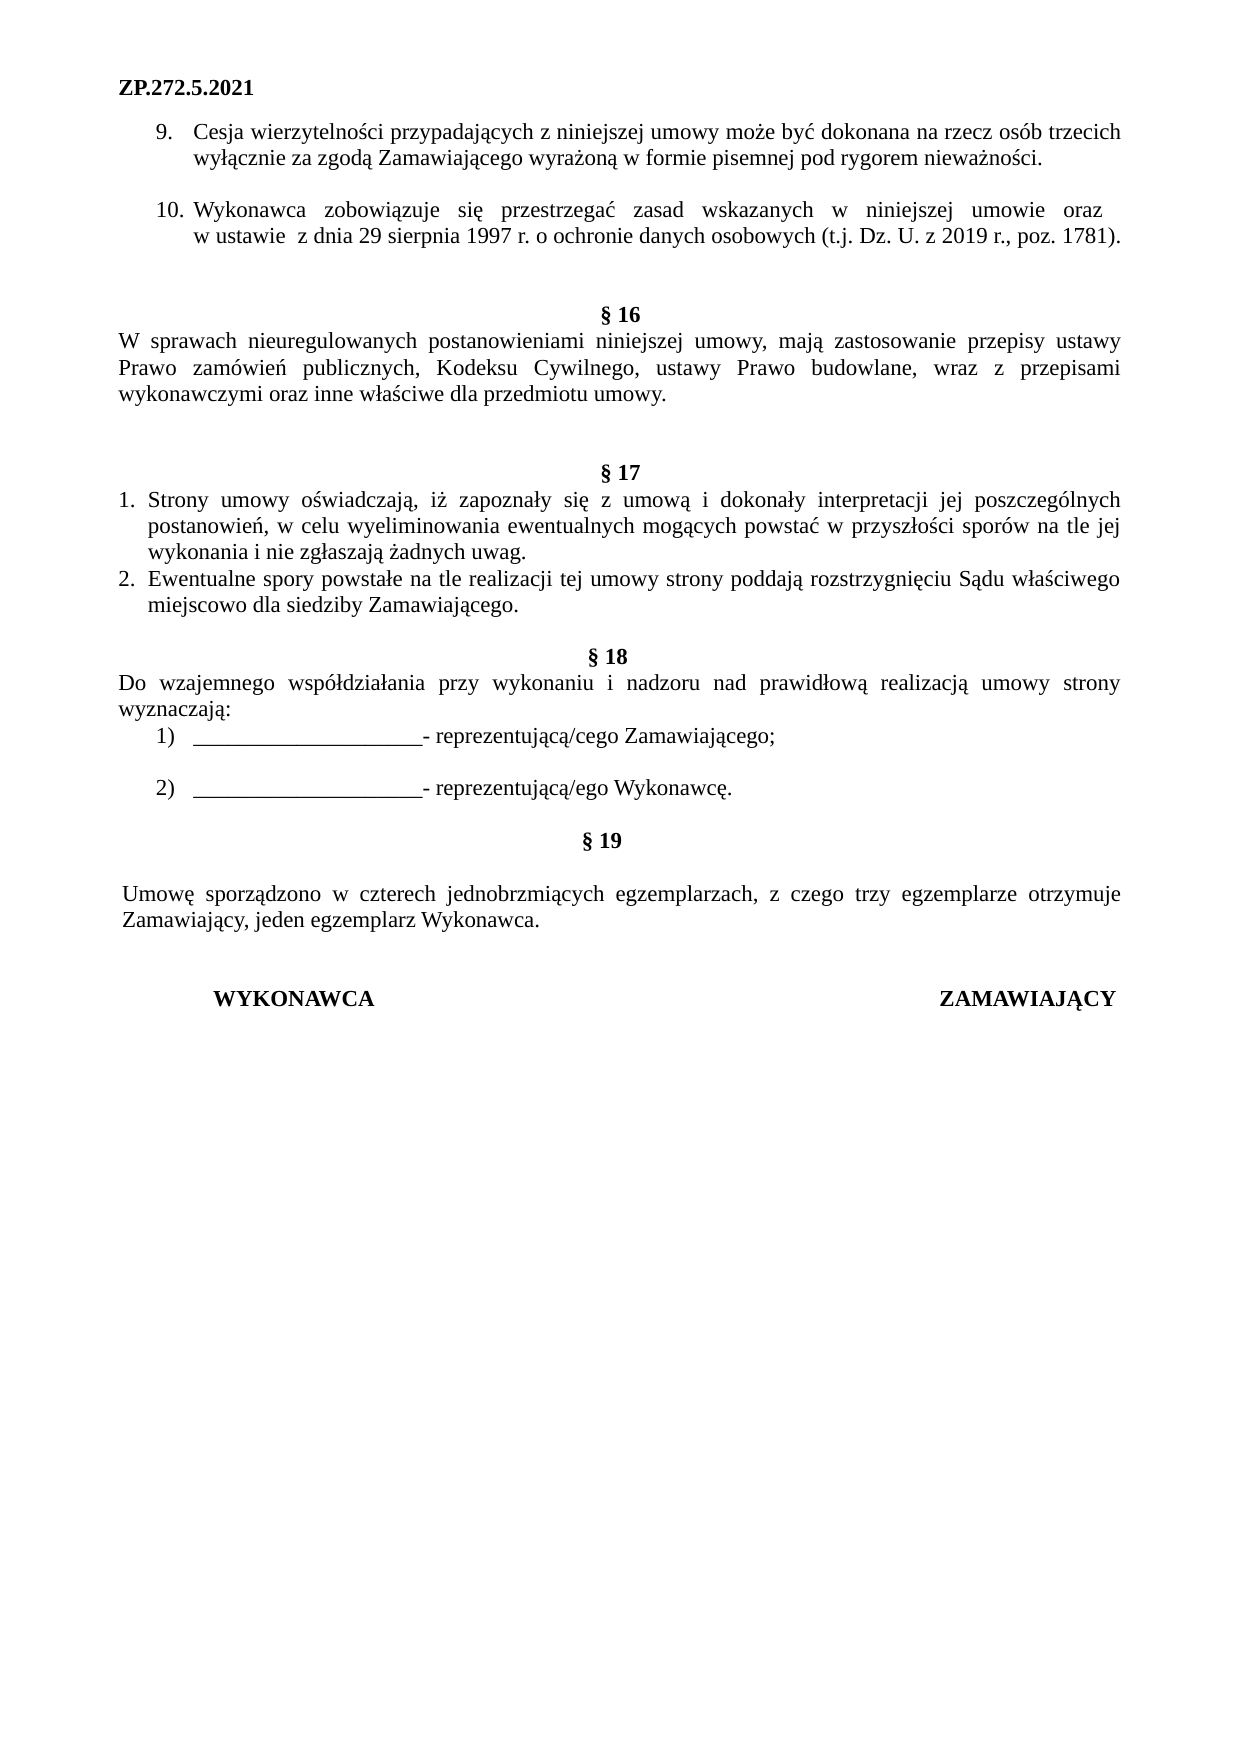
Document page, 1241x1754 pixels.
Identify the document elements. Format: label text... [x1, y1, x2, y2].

list Cesja wierzytelności przypadających z niniejszej umowy może być dokonana na rzecz osób trzecich wyłącznie za zgodą Zamawiającego wyrażoną w formie pisemnej pod rygorem nieważności. [156, 118, 1122, 171]
list Strony umowy oświadczają, iż zapoznały się z umową i dokonały interpretacji jej poszczególnych postanowień, w celu wyeliminowania ewentualnych mogących powstać w przyszłości sporów na tle jej wykonania i nie zgłaszają żadnych uwag. [118, 486, 1122, 565]
list ____________________- reprezentującą/cego Zamawiającego; [156, 722, 1122, 748]
list § 19 [142, 827, 1122, 853]
list Ewentualne spory powstałe na tle realizacji tej umowy strony poddają rozstrzygnięciu Sądu właściwego miejscowo dla siedziby Zamawiającego. [118, 565, 1122, 617]
text Do wzajemnego współdziałania przy wykonaniu i nadzoru nad prawidłową realizacją umowy strony wyznaczają: [118, 669, 1122, 722]
list § 18 [561, 643, 1122, 669]
list ____________________- reprezentującą/ego Wykonawcę. [156, 774, 1122, 801]
text W sprawach nieuregulowanych postanowieniami niniejszej umowy, mają zastosowanie przepisy ustawy Prawo zamówień publicznych, Kodeksu Cywilnego, ustawy Prawo budowlane, wraz z przepisami wykonawczymi oraz inne właściwe dla przedmiotu umowy. [118, 328, 1122, 407]
text WYKONAWCA ZAMAWIAJĄCY [122, 985, 1122, 1038]
text Umowę sporządzono w czterech jednobrzmiących egzemplarzach, z czego trzy egzemplarze otrzymuje Zamawiający, jeden egzemplarz Wykonawca. [122, 880, 1122, 933]
list § 16 [118, 301, 1122, 328]
list § 17 [118, 459, 1122, 486]
list Wykonawca zobowiązuje się przestrzegać zasad wskazanych w niniejszej umowie oraz w ustawie z dnia 29 sierpnia 1997 r. o ochronie danych osobowych (t.j. Dz. U. z 2019 r., poz. 1781). [156, 196, 1122, 275]
